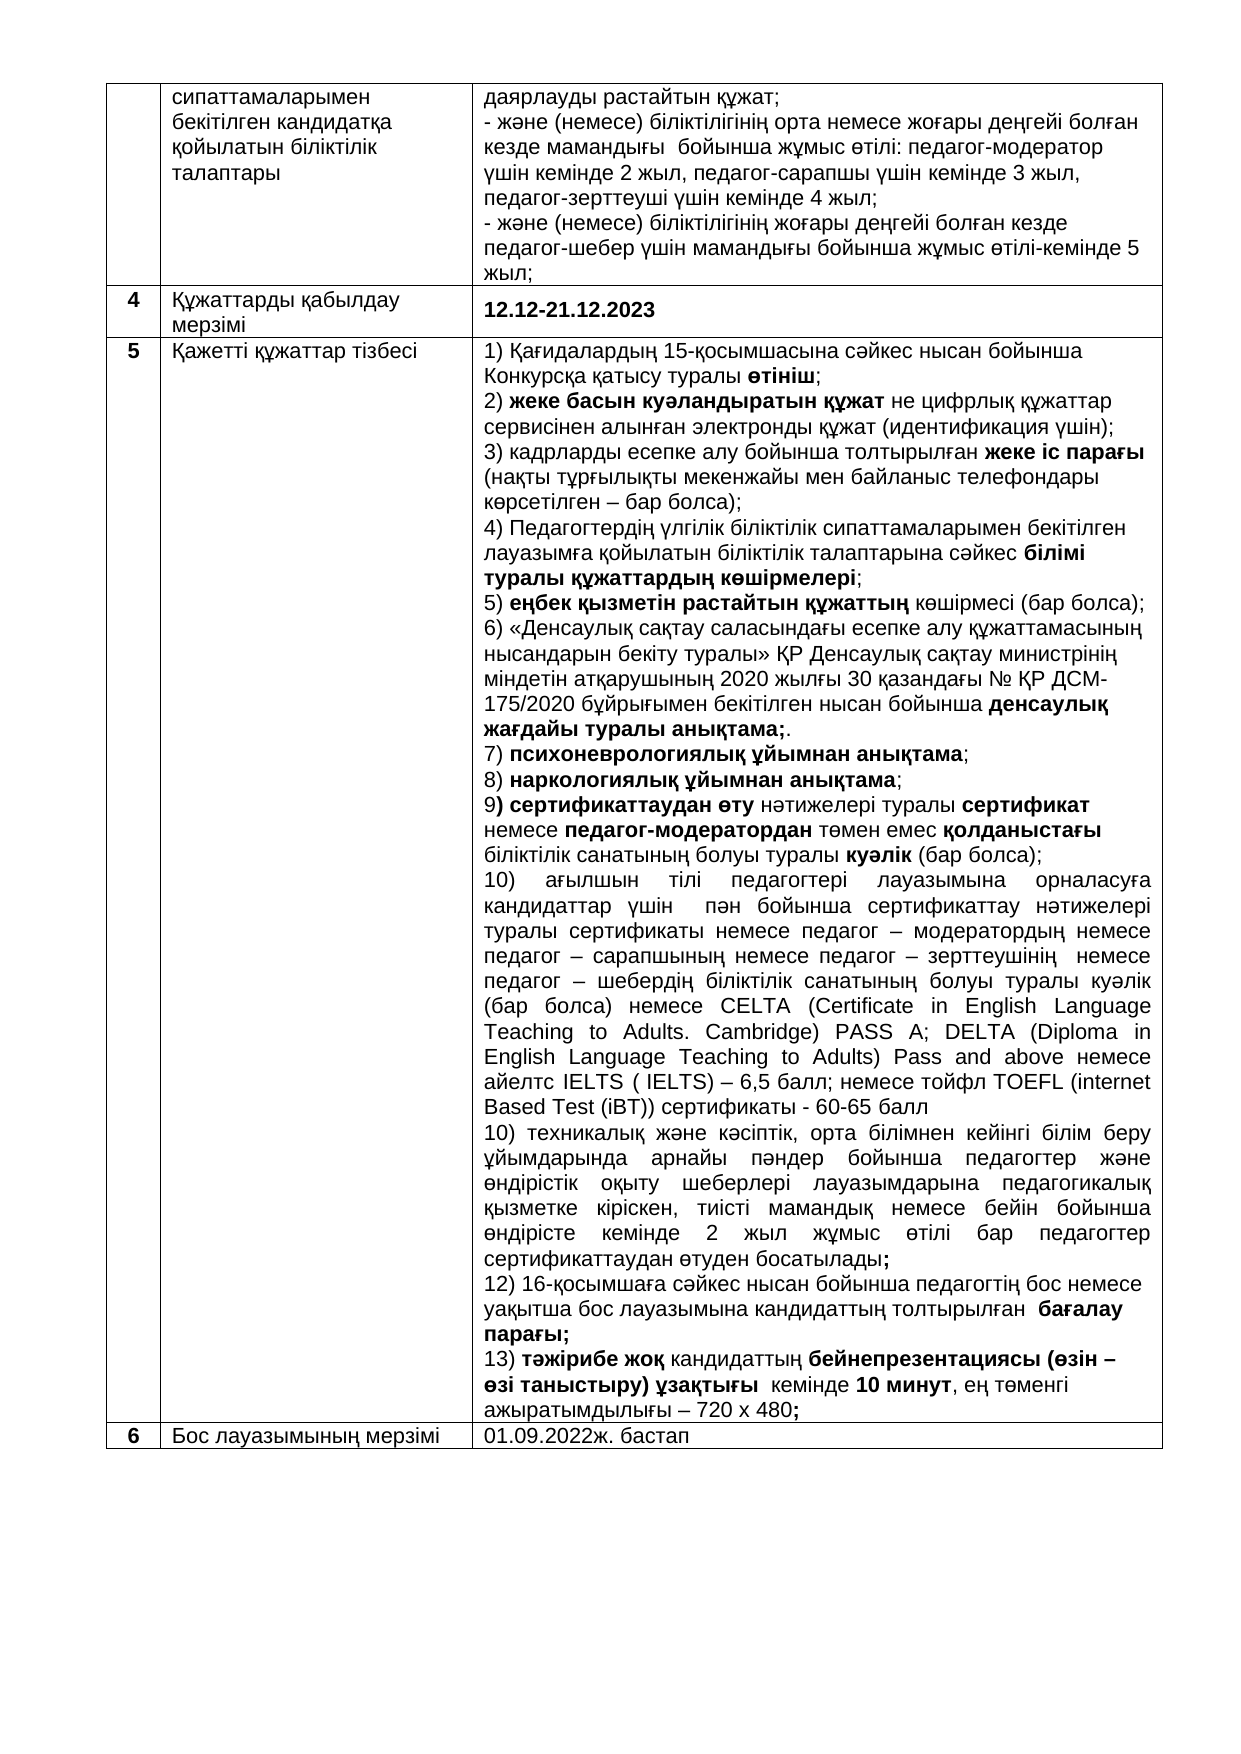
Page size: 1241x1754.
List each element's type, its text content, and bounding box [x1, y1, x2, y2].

table_cell 4 [107, 286, 160, 337]
table_cell 1) Қағидалардың 15-қосымшасына сәйкес нысан бойынша Конкурсқа қатысу туралы өтініш; 2) жеке басын куәландыратын құжат не цифрлық құжаттар сервисінен алынған электронды құжат (идентификация үшін); 3) кадрларды есепке алу бойынша толтырылған жеке іс парағы (нақты тұрғылықты мекенжайы мен байланыс телефондары көрсетілген – бар болса); 4) Педагогтердің үлгілік біліктілік сипаттамаларымен бекітілген лауазымға қойылатын біліктілік талаптарына сәйкес білімі туралы құжаттардың көшірмелері; 5) еңбек қызметін растайтын құжаттың көшірмесі (бар болса); 6) «Денсаулық сақтау саласындағы есепке алу құжаттамасының нысандарын бекіту туралы» ҚР Денсаулық сақтау министрінің міндетін атқарушының 2020 жылғы 30 қазандағы № ҚР ДСМ-175/2020 бұйрығымен бекітілген нысан бойынша денсаулық жағдайы туралы анықтама;. 7) психоневрологиялық ұйымнан анықтама; 8) наркологиялық ұйымнан анықтама; 9) сертификаттаудан өту нәтижелері туралы сертификат немесе педагог-модератордан төмен емес қолданыстағы біліктілік санатының болуы туралы куәлік (бар болса); 10) ағылшын тілі педагогтері лауазымына орналасуға кандидаттар үшін пән бойынша сертификаттау нәтижелері туралы сертификаты немесе педагог – модератордың немесе педагог – сарапшының немесе педагог – зерттеушінің немесе педагог – шебердің біліктілік санатының болуы туралы куәлік (бар болса) немесе CELTA (Certificate in English Language Teaching to Adults. Cambridge) PASS A; DELTA (Diploma in English Language Teaching to Adults) Pass and above немесе айелтс IELTS ( IELTS) – 6,5 балл; немесе тойфл TOEFL (іnternet Based Test (іBT)) сертификаты - 60-65 балл 10) техникалық және кәсіптік, орта білімнен кейінгі білім беру ұйымдарында арнайы пәндер бойынша педагогтер және өндірістік оқыту шеберлері лауазымдарына педагогикалық қызметке кіріскен, тиісті мамандық немесе бейін бойынша өндірісте кемінде 2 жыл жұмыс өтілі бар педагогтер сертификаттаудан өтуден босатылады; 12) 16-қосымшаға сәйкес нысан бойынша педагогтің бос немесе уақытша бос лауазымына кандидаттың толтырылған бағалау парағы; 13) тәжірибе жоқ кандидаттың бейнепрезентациясы (өзін – өзі таныстыру) ұзақтығы кемінде 10 минут, ең төменгі ажыратымдылығы – 720 x 480; [473, 338, 1162, 1422]
table_cell Қажетті құжаттар тізбесі [161, 338, 472, 1422]
table_cell 01.09.2022ж. бастап [473, 1423, 1162, 1448]
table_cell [161, 84, 472, 285]
table_cell 12.12-21.12.2023 [473, 286, 1162, 337]
table_cell 5 [107, 338, 160, 1422]
table_cell 6 [107, 1423, 160, 1448]
table_cell Құжаттарды қабылдау мерзімі [161, 286, 472, 337]
table_cell 3 [107, 84, 160, 285]
table_cell Бос лауазымының мерзімі [161, 1423, 472, 1448]
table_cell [473, 84, 1162, 285]
